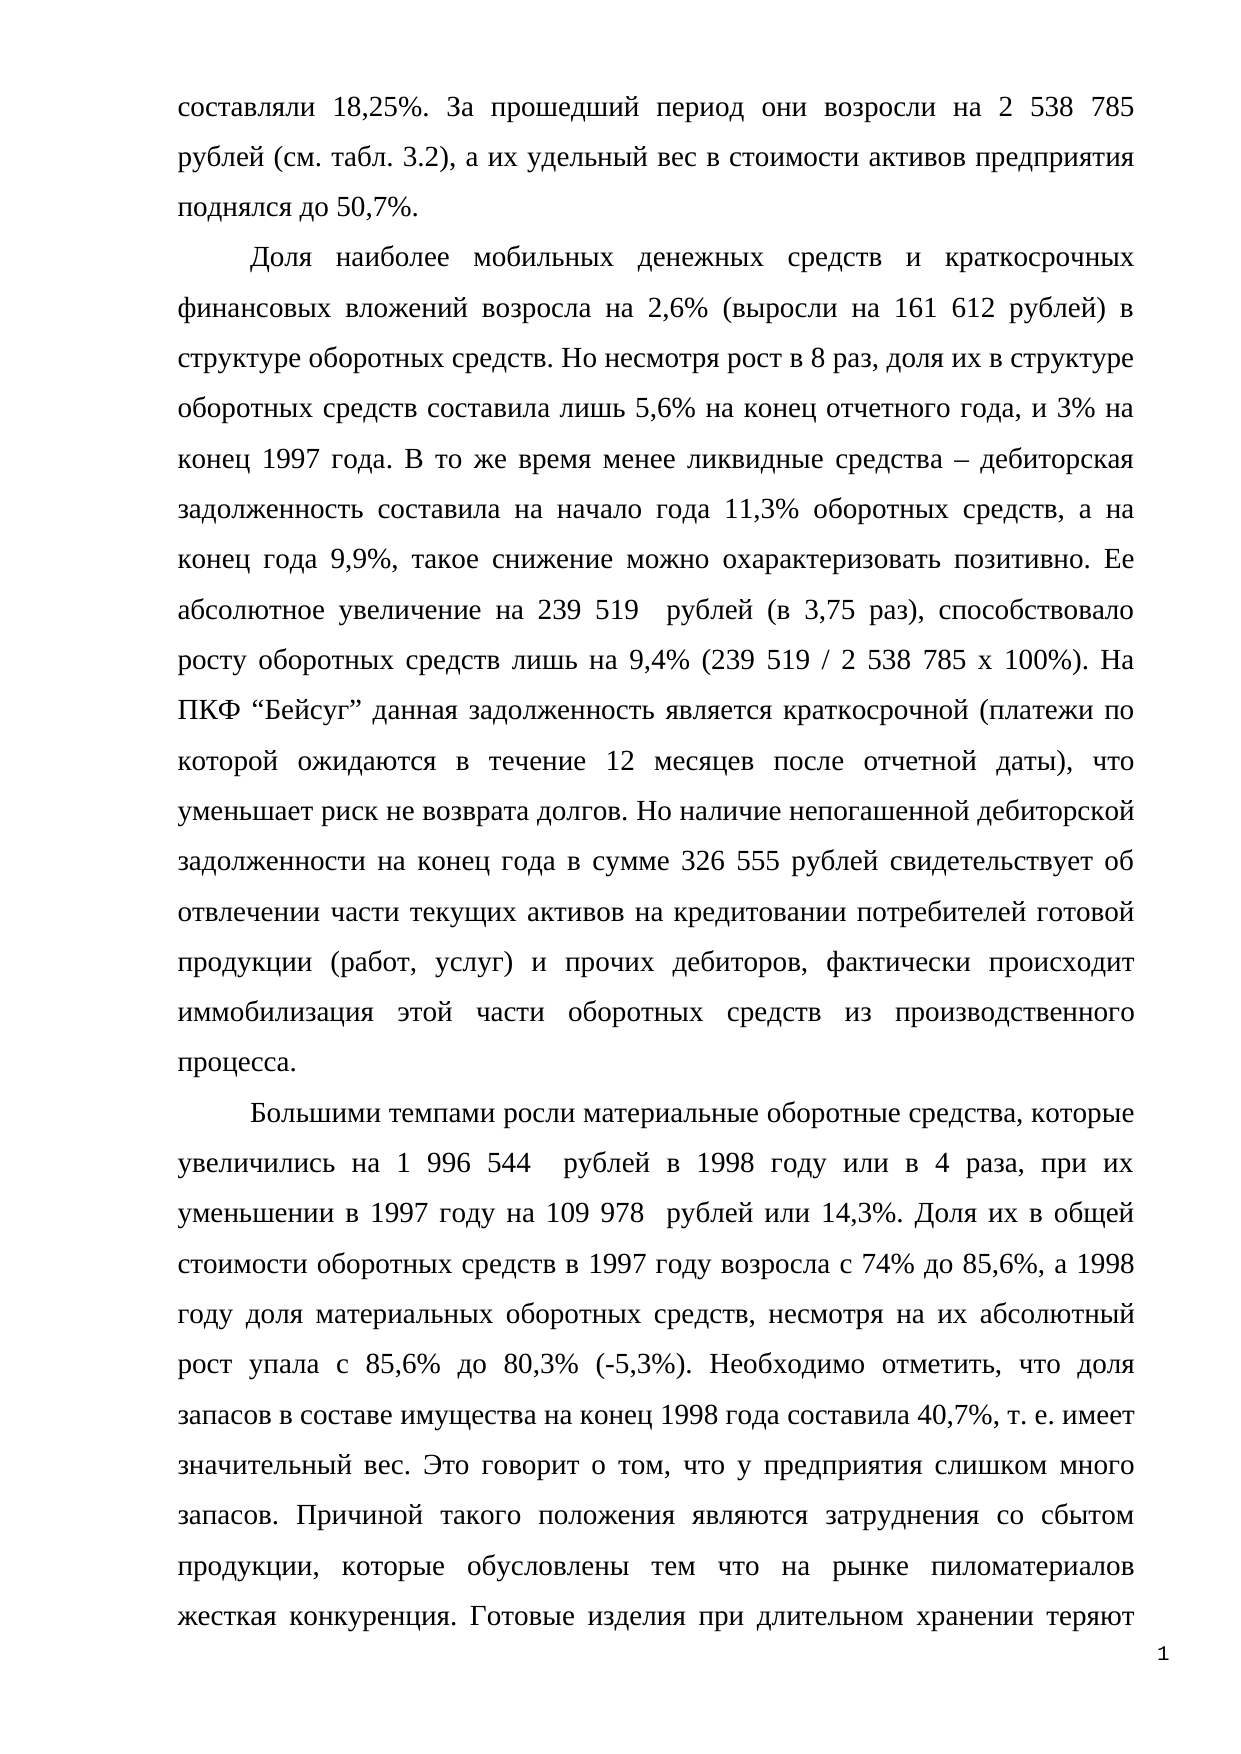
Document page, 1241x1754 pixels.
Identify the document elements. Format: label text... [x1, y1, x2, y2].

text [177, 1095, 1135, 1632]
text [177, 89, 1136, 223]
text Доля наиболее мобильных денежных средств и краткосрочных финансовых вложений возросла на 2,6% (выросли на 161 612 рублей) в структуре оборотных средств. Но несмотря рост в 8 раз, доля их в структуре оборотных средств составила лишь 5,6% на конец отчетного года, и 3% на конец 1997 года. В то же время менее ликвидные средства – дебиторская задолженность составила на начало года 11,3% оборотных средств, а на конец года 9,9%, такое снижение можно охарактеризовать позитивно. Ее абсолютное увеличение на 239 519 рублей (в 3,75 раз), способствовало росту оборотных средств лишь на 9,4% (239 519 / 2 538 785 х 100%). На ПКФ “Бейсуг” данная задолженность является краткосрочной (платежи по которой ожидаются в течение 12 месяцев после отчетной даты), что уменьшает риск не возврата долгов. Но наличие непогашенной дебиторской задолженности на конец года в сумме 326 555 рублей свидетельствует об отвлечении части текущих активов на кредитовании потребителей готовой продукции (работ, услуг) и прочих дебиторов, фактически происходит иммобилизация этой части оборотных средств из производственного процесса. [177, 239, 1135, 1078]
